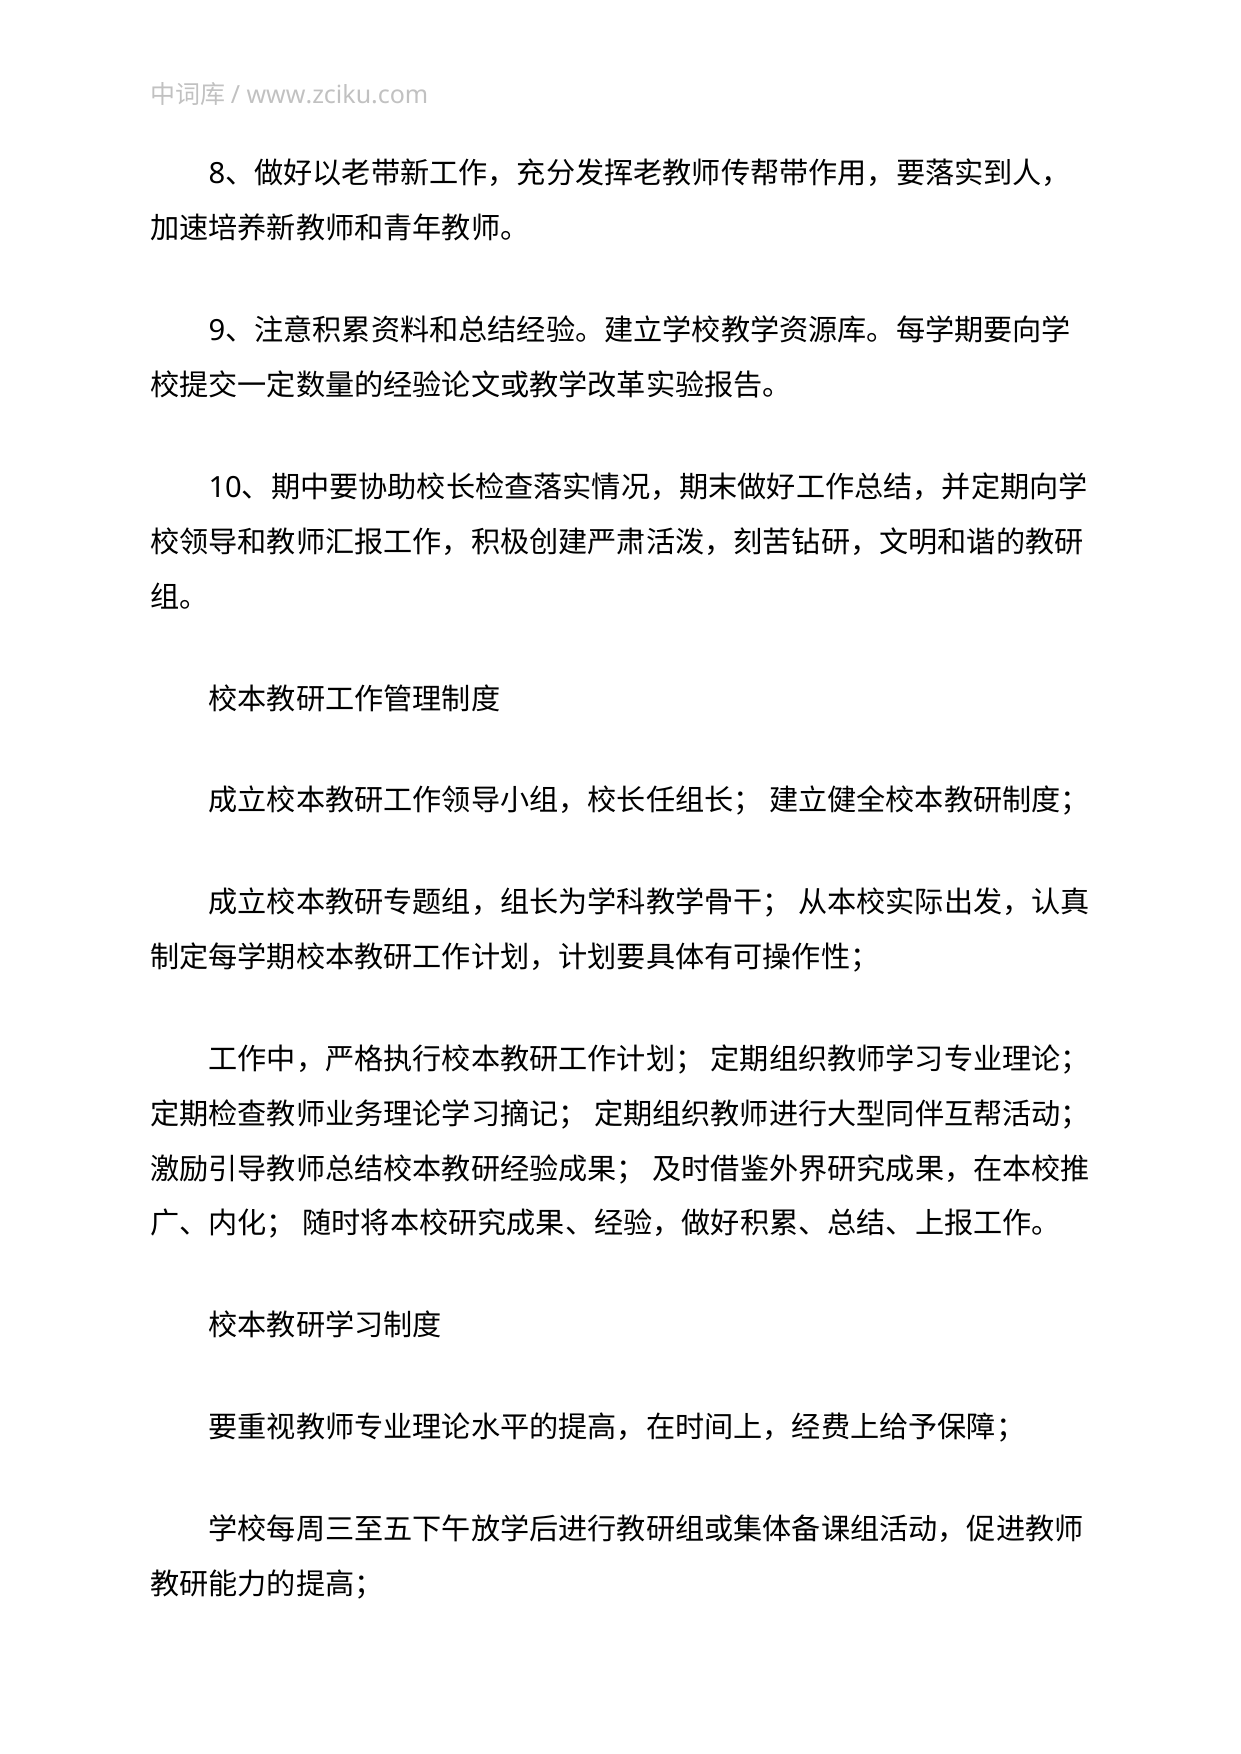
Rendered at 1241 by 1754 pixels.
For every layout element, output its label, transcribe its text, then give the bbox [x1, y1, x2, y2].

text 成立校本教研专题组，组长为学科教学骨干； 从本校实际出发，认真制定每学期校本教研工作计划，计划要具体有可操作性； [150, 879, 1090, 976]
text 校本教研学习制度 [150, 1302, 1090, 1344]
text 校本教研工作管理制度 [150, 675, 1090, 717]
text 10、期中要协助校长检查落实情况，期末做好工作总结，并定期向学校领导和教师汇报工作，积极创建严肃活泼，刻苦钻研，文明和谐的教研组。 [150, 463, 1090, 616]
text 工作中，严格执行校本教研工作计划； 定期组织教师学习专业理论； 定期检查教师业务理论学习摘记； 定期组织教师进行大型同伴互帮活动； 激励引导教师总结校本教研经验成果； 及时借鉴外界研究成果，在本校推广、内化； 随时将本校研究成果、经验，做好积累、总结、上报工作。 [150, 1035, 1090, 1242]
text 要重视教师专业理论水平的提高，在时间上，经费上给予保障； [150, 1404, 1090, 1446]
text 9、注意积累资料和总结经验。建立学校教学资源库。每学期要向学校提交一定数量的经验论文或教学改革实验报告。 [150, 307, 1090, 404]
text 成立校本教研工作领导小组，校长任组长； 建立健全校本教研制度； [150, 777, 1090, 819]
text 学校每周三至五下午放学后进行教研组或集体备课组活动，促进教师教研能力的提高； [150, 1505, 1090, 1603]
text 8、做好以老带新工作，充分发挥老教师传帮带作用，要落实到人，加速培养新教师和青年教师。 [150, 150, 1090, 247]
